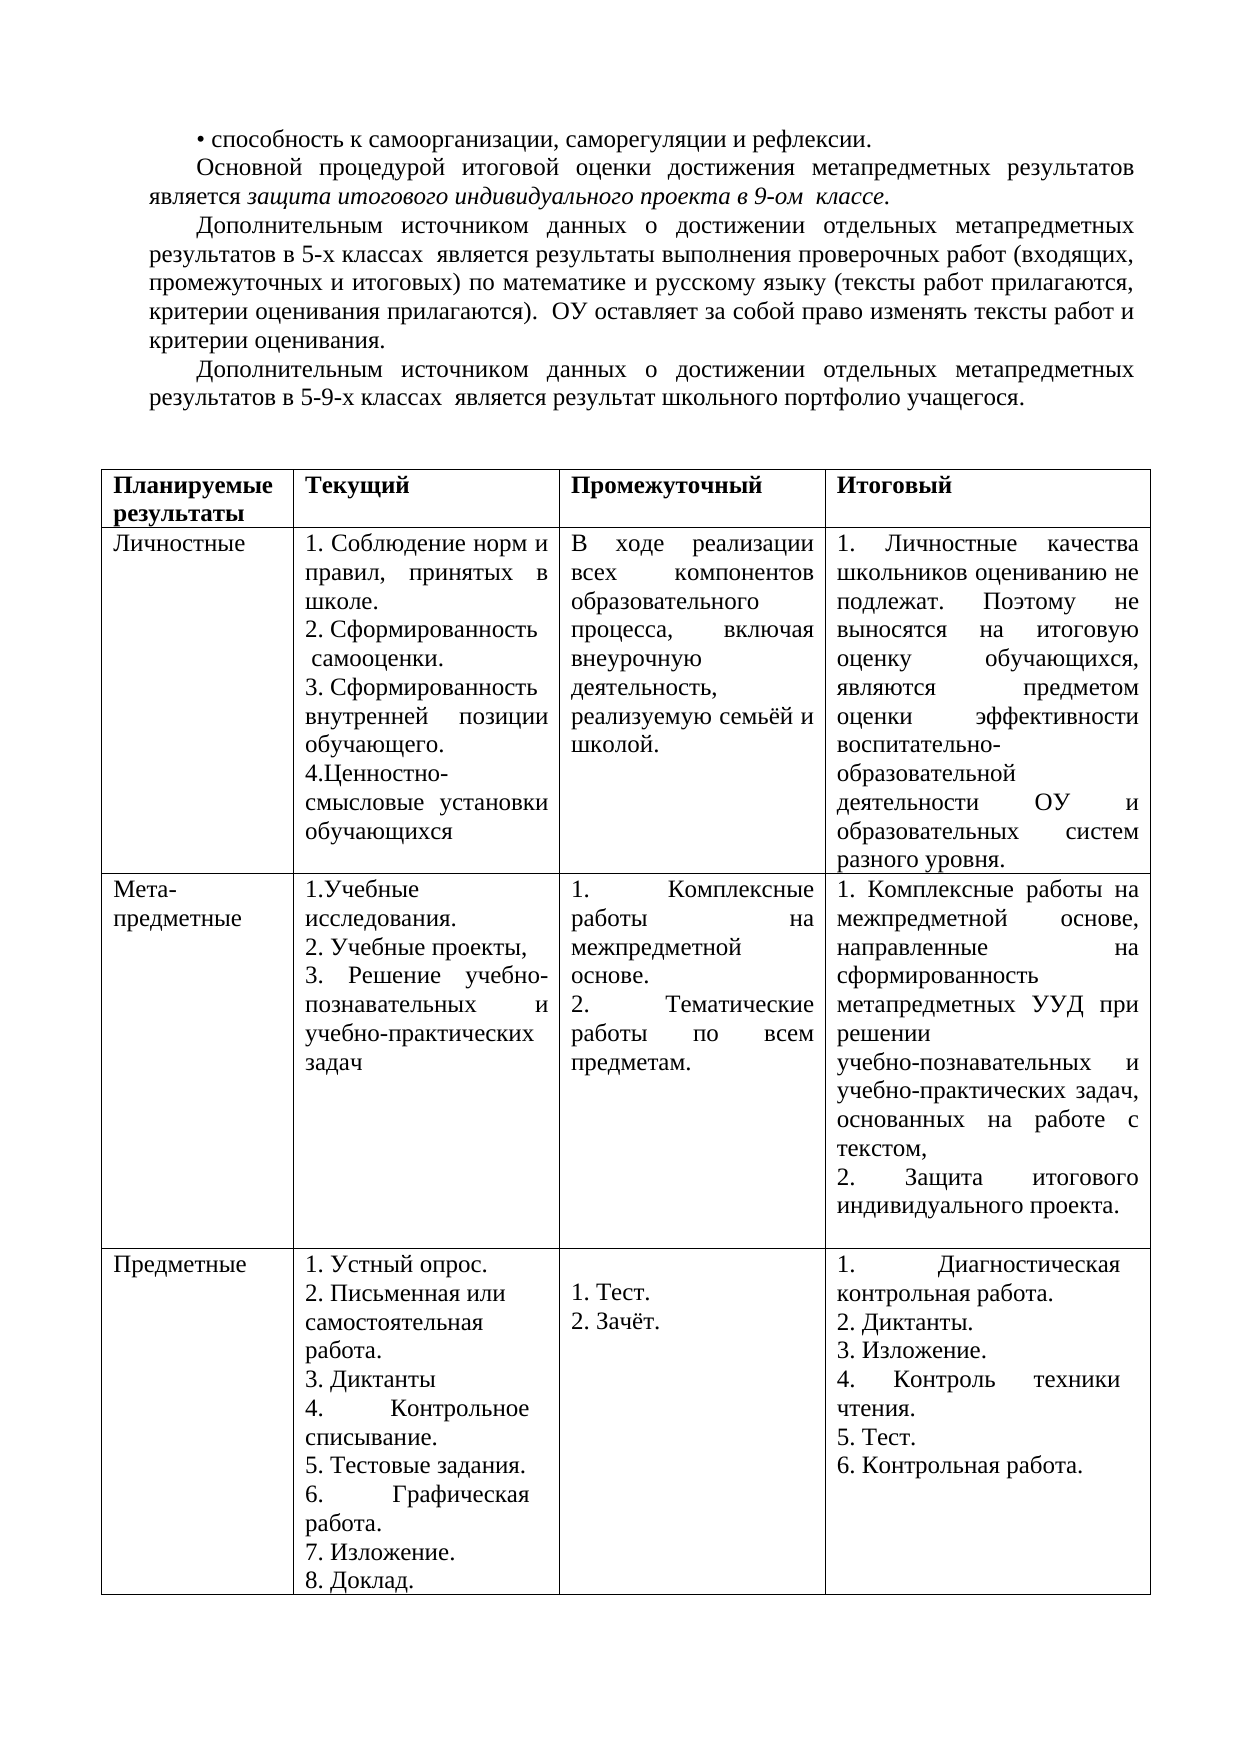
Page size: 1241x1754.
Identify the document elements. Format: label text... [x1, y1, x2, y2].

table_cell 1. Личностные качества школьников оцениванию не подлежат. Поэтому не выносятся на итоговую оценку обучающихся, являются предметом оценки эффективности воспитательно-образовательной деятельности ОУ и образовательных систем разного уровня. [826, 528, 1150, 873]
table_header Текущий [294, 470, 559, 527]
table_header Планируемые результаты [102, 470, 293, 527]
table_cell Мета- предметные [102, 874, 293, 1248]
text Основной процедурой итоговой оценки достижения метапредметных результатов является защита итогового индивидуального проекта в 9-ом классе. [149, 152, 1135, 210]
table_cell В ходе реализации всех компонентов образовательного процесса, включая внеурочную деятельность, реализуемую семьёй и школой. [560, 528, 825, 873]
text Дополнительным источником данных о достижении отдельных метапредметных результатов в 5-9-х классах является результат школьного портфолио учащегося. [149, 354, 1135, 411]
text • способность к самоорганизации, саморегуляции и рефлексии. [149, 124, 1135, 152]
table_cell 1. Комплексные работы на межпредметной основе. 2. Тематические работы по всем предметам. [560, 874, 825, 1248]
table_cell 1. Соблюдение норм и правил, принятых в школе. 2. Сформированность самооценки. 3. Сформированность внутренней позиции обучающего. 4.Ценностно-смысловые установки обучающихся [294, 528, 559, 873]
text Дополнительным источником данных о достижении отдельных метапредметных результатов в 5-х классах является результаты выполнения проверочных работ (входящих, промежуточных и итоговых) по математике и русскому языку (тексты работ прилагаются, критерии оценивания прилагаются). ОУ оставляет за собой право изменять тексты работ и критерии оценивания. [149, 210, 1135, 354]
table_cell Предметные [102, 1249, 293, 1594]
table_header Итоговый [826, 470, 1150, 527]
table_cell 1. Тест. 2. Зачёт. [560, 1249, 825, 1594]
table_header Промежуточный [560, 470, 825, 527]
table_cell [294, 1249, 559, 1594]
table_cell Личностные [102, 528, 293, 873]
table_cell 1. Комплексные работы на межпредметной основе, направленные на сформированность метапредметных УУД при решении учебно-познавательных и учебно-практических задач, основанных на работе с текстом, 2. Защита итогового индивидуального проекта. [826, 874, 1150, 1248]
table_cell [826, 1249, 1150, 1594]
table_cell 1.Учебные исследования. 2. Учебные проекты, 3. Решение учебно-познавательных и учебно-практических задач [294, 874, 559, 1248]
